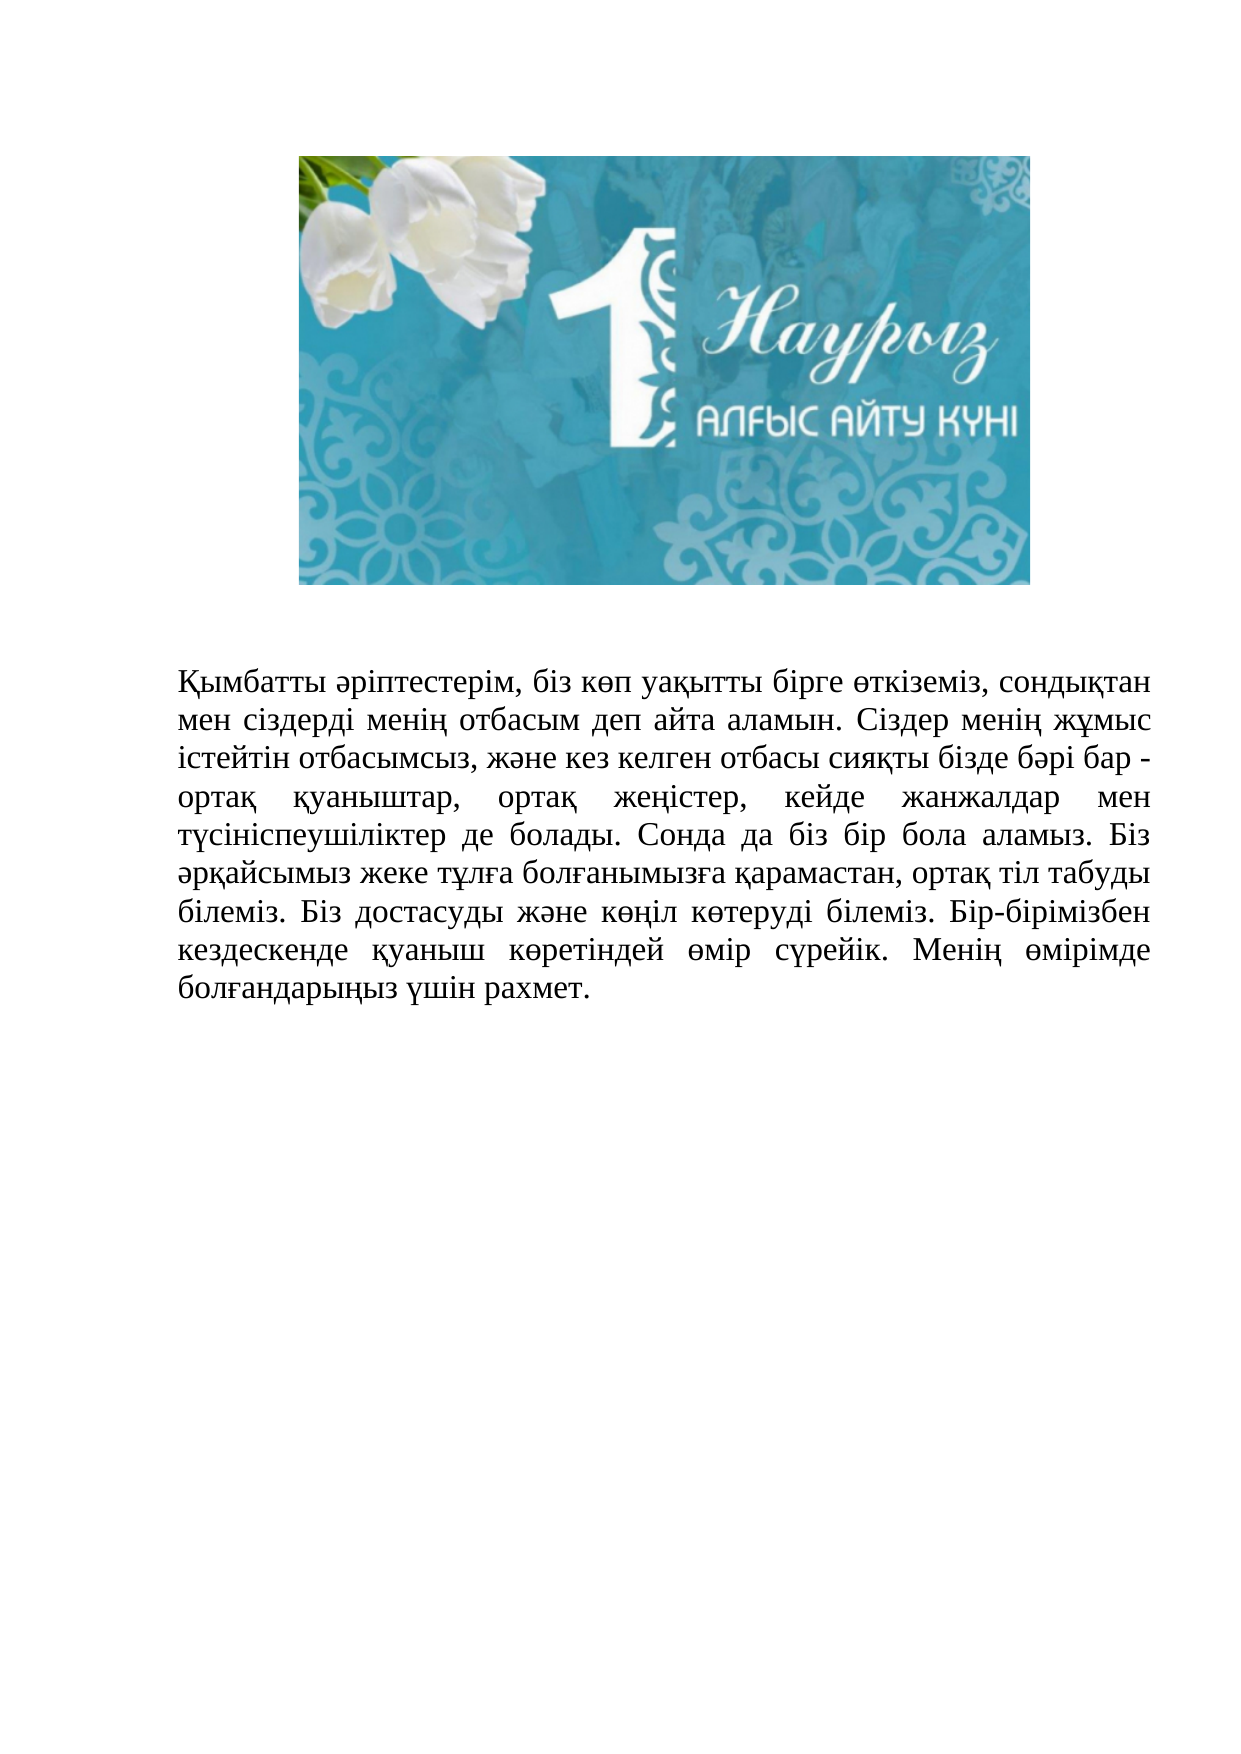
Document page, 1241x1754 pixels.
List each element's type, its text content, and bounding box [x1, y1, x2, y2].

picture [298, 156, 1030, 585]
text Қымбатты әріптестерім, біз көп уақытты бірге өткіземіз, сондықтан мен сіздерді менің отбасым деп айта аламын. Сіздер менің жұмыс істейтін отбасымсыз, және кез келген отбасы сияқты бізде бәрі бар - ортақ қуаныштар, ортақ жеңістер, кейде жанжалдар мен түсініспеушіліктер де болады. Сонда да біз бір бола аламыз. Біз әрқайсымыз жеке тұлға болғанымызға қарамастан, ортақ тіл табуды білеміз. Біз достасуды және көңіл көтеруді білеміз. Бір-бірімізбен кездескенде қуаныш көретіндей өмір сүрейік. Менің өмірімде болғандарыңыз үшін рахмет. [177, 661, 1152, 1006]
